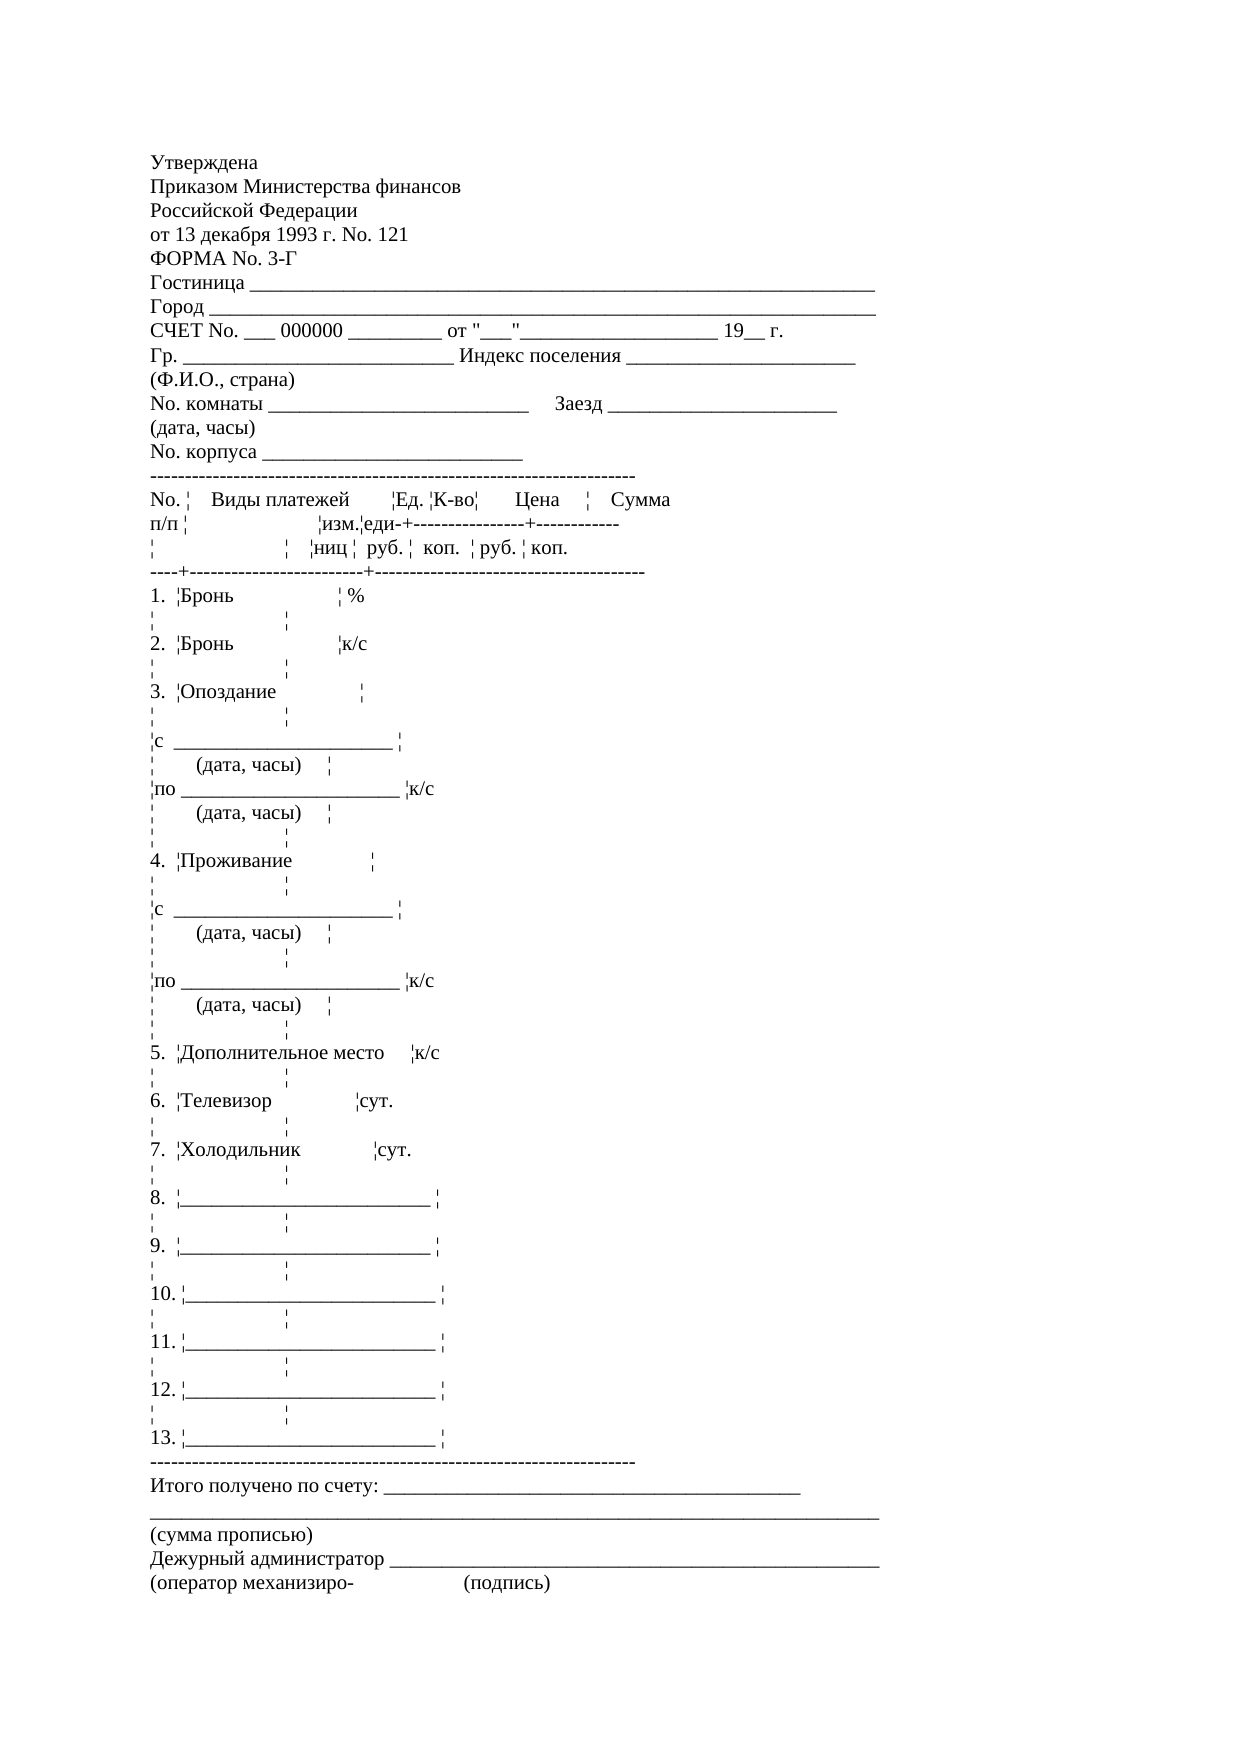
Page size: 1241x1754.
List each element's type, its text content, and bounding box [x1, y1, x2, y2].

text ¦с _____________________ ¦ [150, 727, 1090, 752]
text ¦ (дата, часы) ¦ [150, 752, 1090, 776]
text ¦ ¦ [150, 1353, 1090, 1377]
text ______________________________________________________________________ [150, 1497, 1090, 1522]
text Итого получено по счету: ________________________________________ [150, 1473, 1090, 1497]
text ФОРМА Nо. 3-Г [150, 246, 1090, 270]
text ¦ ¦ [150, 944, 1090, 968]
text 4. ¦Проживание ¦ [150, 848, 1090, 872]
text ¦ ¦ [150, 1112, 1090, 1137]
text 8. ¦________________________ ¦ [150, 1185, 1090, 1209]
text ¦ ¦ [150, 872, 1090, 896]
text Nо. корпуса _________________________ [150, 439, 1090, 463]
text Приказом Министерства финансов [150, 174, 1090, 198]
text Российской Федерации [150, 198, 1090, 222]
text Nо. комнаты _________________________ Заезд ______________________ [150, 391, 1090, 415]
text (оператор механизиро- (подпись) [150, 1570, 1090, 1594]
text ¦ ¦ [150, 1016, 1090, 1040]
text ¦ ¦ ¦ниц ¦ руб. ¦ коп. ¦ руб. ¦ коп. [150, 535, 1090, 559]
text ¦ ¦ [150, 1257, 1090, 1281]
text Город ________________________________________________________________ [150, 294, 1090, 318]
text п/п ¦ ¦изм.¦еди-+----------------+------------ [150, 511, 1090, 535]
text 10. ¦________________________ ¦ [150, 1281, 1090, 1305]
text Гр. __________________________ Индекс поселения ______________________ [150, 342, 1090, 367]
text ¦по _____________________ ¦к/с [150, 776, 1090, 800]
text 1. ¦Бронь ¦ % [150, 583, 1090, 607]
text ¦ ¦ [150, 1161, 1090, 1185]
text 7. ¦Холодильник ¦сут. [150, 1137, 1090, 1161]
text Nо. ¦ Виды платежей ¦Ед. ¦К-во¦ Цена ¦ Сумма [150, 487, 1090, 511]
text 2. ¦Бронь ¦к/с [150, 631, 1090, 655]
text (Ф.И.О., страна) [150, 367, 1090, 391]
text 11. ¦________________________ ¦ [150, 1329, 1090, 1353]
text ¦ ¦ [150, 1064, 1090, 1088]
text ¦ (дата, часы) ¦ [150, 992, 1090, 1016]
text ---------------------------------------------------------------------- [150, 463, 1090, 487]
text ¦ (дата, часы) ¦ [150, 920, 1090, 944]
text ¦с _____________________ ¦ [150, 896, 1090, 920]
text СЧЕТ Nо. ___ 000000 _________ от "___"___________________ 19__ г. [150, 318, 1090, 342]
text ¦ ¦ [150, 655, 1090, 679]
text от 13 декабря 1993 г. Nо. 121 [150, 222, 1090, 246]
text ¦по _____________________ ¦к/с [150, 968, 1090, 992]
text 3. ¦Опоздание ¦ [150, 679, 1090, 703]
text ¦ ¦ [150, 824, 1090, 848]
text ¦ (дата, часы) ¦ [150, 800, 1090, 824]
text Дежурный администратор _______________________________________________ [150, 1546, 1090, 1570]
text Утверждена [150, 150, 1090, 174]
text Гостиница ____________________________________________________________ [150, 270, 1090, 294]
text 6. ¦Телевизор ¦сут. [150, 1088, 1090, 1112]
text ----+-------------------------+--------------------------------------- [150, 559, 1090, 583]
text 13. ¦________________________ ¦ [150, 1425, 1090, 1449]
text 12. ¦________________________ ¦ [150, 1377, 1090, 1401]
text ¦ ¦ [150, 607, 1090, 631]
text ¦ ¦ [150, 1209, 1090, 1233]
text 9. ¦________________________ ¦ [150, 1233, 1090, 1257]
text (дата, часы) [150, 415, 1090, 439]
text 5. ¦Дополнительное место ¦к/с [150, 1040, 1090, 1064]
text ---------------------------------------------------------------------- [150, 1449, 1090, 1473]
text (сумма прописью) [150, 1522, 1090, 1546]
text ¦ ¦ [150, 1401, 1090, 1425]
text ¦ ¦ [150, 703, 1090, 727]
text ¦ ¦ [150, 1305, 1090, 1329]
